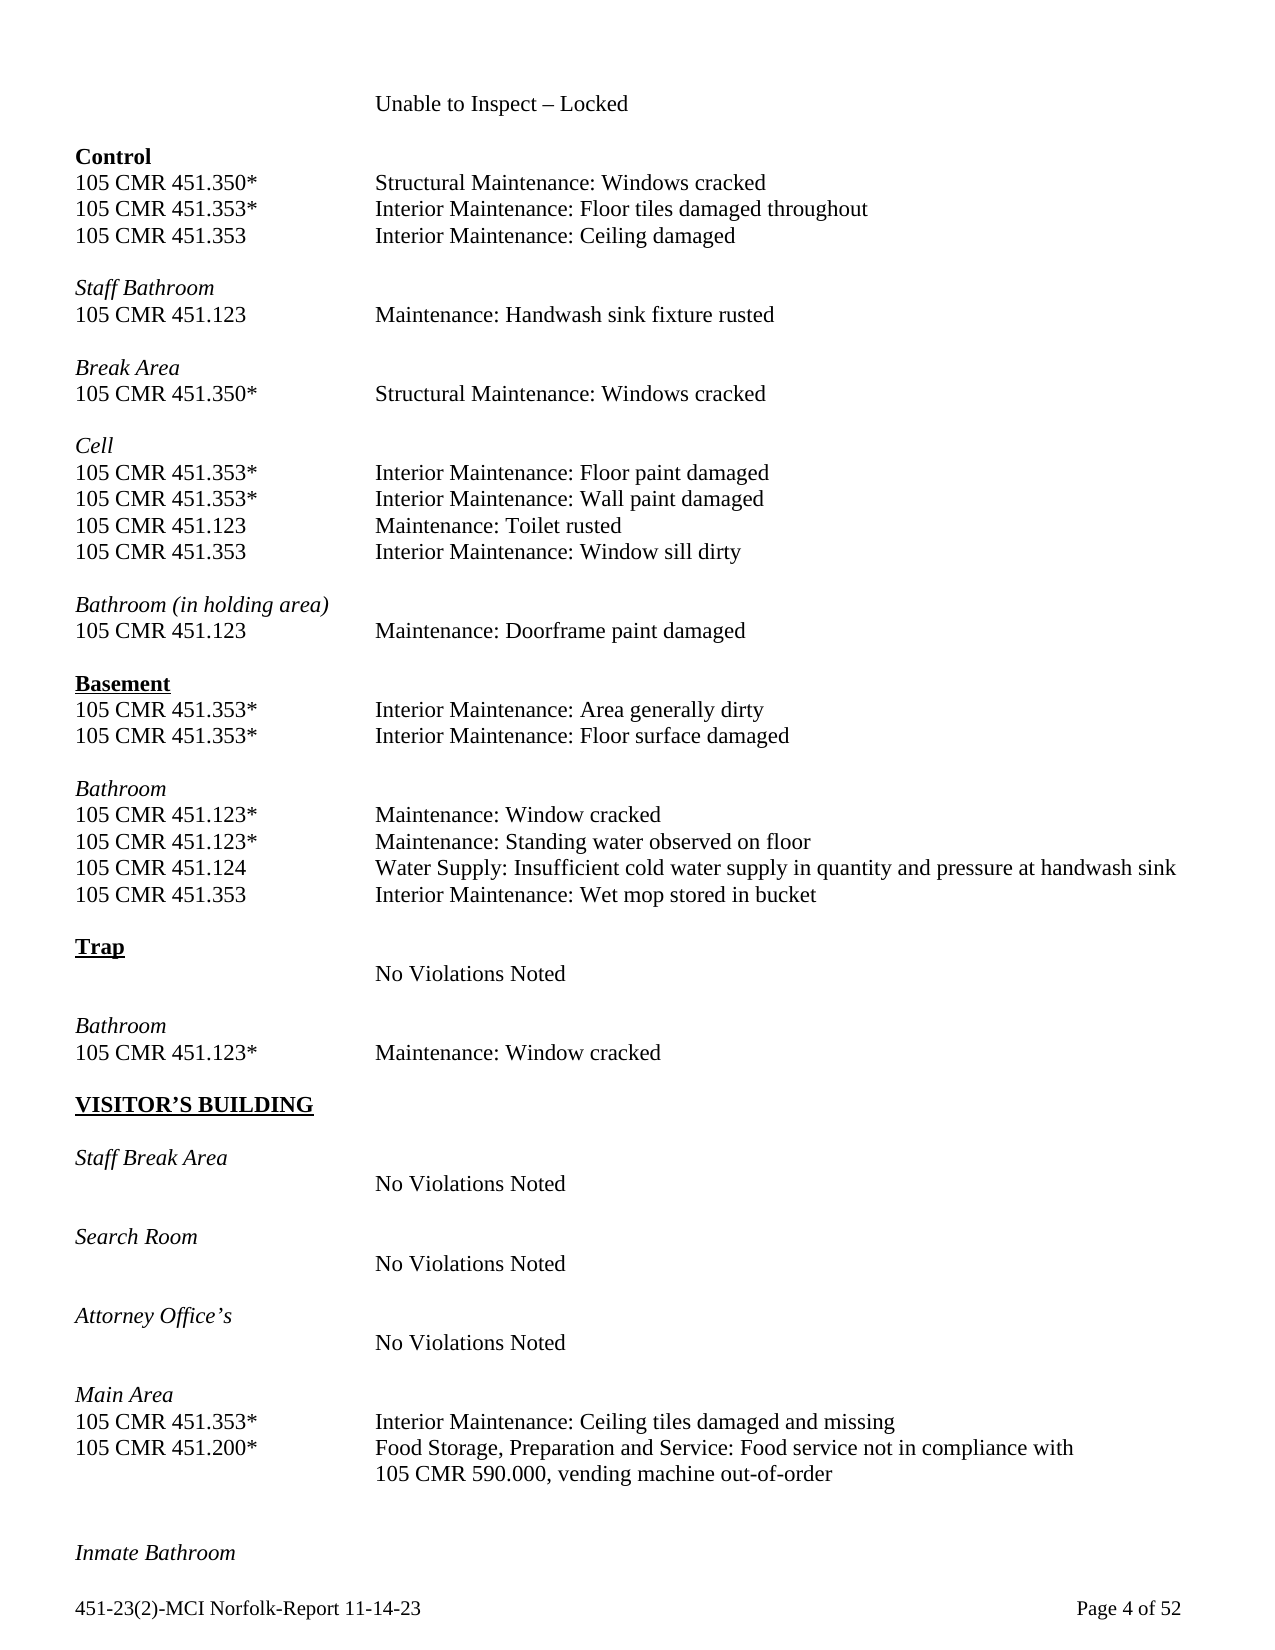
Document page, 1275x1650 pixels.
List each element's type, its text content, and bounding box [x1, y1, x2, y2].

text Unable to Inspect – Locked [75, 90, 1200, 116]
text 105 CMR 451.353* Interior Maintenance: Area generally dirty [75, 696, 1200, 722]
text Trap [75, 933, 1200, 960]
text Attorney Office’s [75, 1302, 1200, 1329]
text Bathroom (in holding area) [75, 591, 1200, 617]
text Bathroom [75, 1012, 1200, 1039]
text 105 CMR 451.353* Interior Maintenance: Wall paint damaged [75, 485, 1200, 512]
text Bathroom [75, 775, 1200, 802]
text 105 CMR 451.123 Maintenance: Handwash sink fixture rusted [75, 301, 1200, 327]
text 105 CMR 451.353 Interior Maintenance: Wet mop stored in bucket [75, 881, 1200, 907]
text 105 CMR 451.353 Interior Maintenance: Ceiling damaged [75, 222, 1200, 248]
text 105 CMR 451.353* Interior Maintenance: Floor tiles damaged throughout [75, 195, 1200, 222]
text Cell [75, 433, 1200, 459]
text No Violations Noted [75, 960, 1200, 986]
text 105 CMR 451.123 Maintenance: Doorframe paint damaged [75, 617, 1200, 643]
text Search Room [75, 1223, 1200, 1249]
text 105 CMR 451.123* Maintenance: Standing water observed on floor [75, 828, 1200, 854]
text 105 CMR 451.353 Interior Maintenance: Window sill dirty [75, 538, 1200, 564]
text Break Area [75, 353, 1200, 380]
text 105 CMR 451.353* Interior Maintenance: Ceiling tiles damaged and missing [75, 1408, 1200, 1434]
text Staff Break Area [75, 1144, 1200, 1171]
text 105 CMR 451.123* Maintenance: Window cracked [75, 1039, 1200, 1065]
text No Violations Noted [75, 1249, 1200, 1276]
text 105 CMR 451.124 Water Supply: Insufficient cold water supply in quantity and pressure at handwash sink [75, 854, 1200, 881]
text Main Area [75, 1381, 1200, 1408]
text 105 CMR 451.353* Interior Maintenance: Floor surface damaged [75, 722, 1200, 749]
text Inmate Bathroom [75, 1539, 1200, 1566]
text 105 CMR 451.200* Food Storage, Preparation and Service: Food service not in compliance with 105 CMR 590.000, vending machine out-of-order [75, 1434, 1200, 1487]
text 105 CMR 451.123* Maintenance: Window cracked [75, 802, 1200, 828]
text 105 CMR 451.350* Structural Maintenance: Windows cracked [75, 169, 1200, 195]
text No Violations Noted [75, 1329, 1200, 1355]
text Basement [75, 670, 1200, 696]
text 105 CMR 451.123 Maintenance: Toilet rusted [75, 512, 1200, 538]
text Control [75, 143, 1200, 169]
text 105 CMR 451.353* Interior Maintenance: Floor paint damaged [75, 459, 1200, 485]
text Staff Bathroom [75, 274, 1200, 301]
text No Violations Noted [75, 1171, 1200, 1197]
text VISITOR’S BUILDING [75, 1091, 1200, 1118]
text 105 CMR 451.350* Structural Maintenance: Windows cracked [75, 380, 1200, 406]
